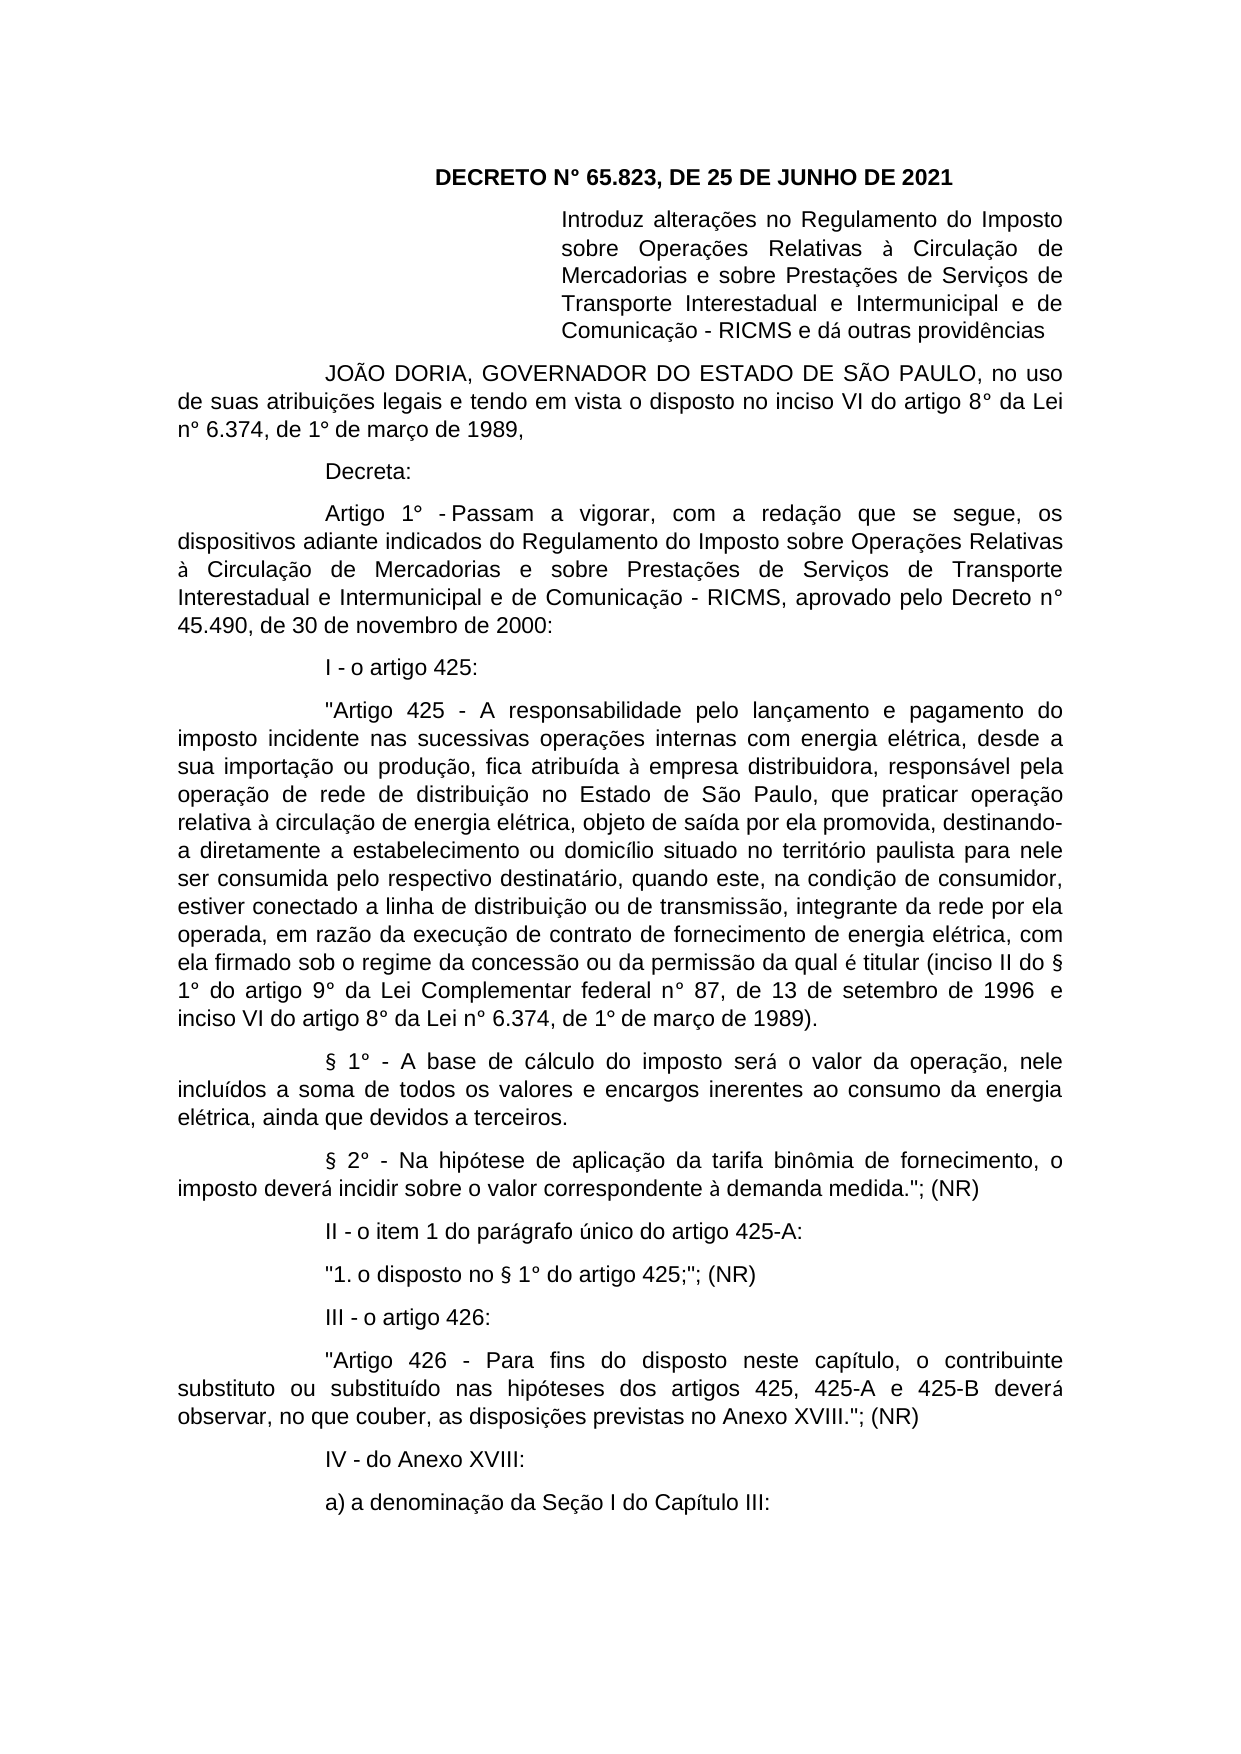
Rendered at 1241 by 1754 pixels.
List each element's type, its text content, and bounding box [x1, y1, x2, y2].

text III - o artigo 426: [177, 1303, 1063, 1331]
text JOÃO DORIA, GOVERNADOR DO ESTADO DE SÃO PAULO, no uso de suas atribuições legais e tendo em vista o disposto no inciso VI do artigo 8º da Lei nº 6.374, de 1° de março de 1989, [177, 359, 1063, 443]
text a) a denominação da Seção I do Capítulo III: [177, 1488, 1063, 1516]
text § 2º - Na hipótese de aplicação da tarifa binômia de fornecimento, o imposto deverá incidir sobre o valor correspondente à demanda medida."; (NR) [177, 1146, 1063, 1202]
text "Artigo 425 - A responsabilidade pelo lançamento e pagamento do imposto incidente nas sucessivas operações internas com energia elétrica, desde a sua importação ou produção, fica atribuída à empresa distribuidora, responsável pela operação de rede de distribuição no Estado de São Paulo, que praticar operação relativa à circulação de energia elétrica, objeto de saída por ela promovida, destinando-a diretamente a estabelecimento ou domicílio situado no território paulista para nele ser consumida pelo respectivo destinatário, quando este, na condição de consumidor, estiver conectado a linha de distribuição ou de transmissão, integrante da rede por ela operada, em razão da execução de contrato de fornecimento de energia elétrica, com ela firmado sob o regime da concessão ou da permissão da qual é titular (inciso II do § 1º do artigo 9º da Lei Complementar federal nº 87, de 13 de setembro de 1996 e inciso VI do artigo 8º da Lei nº 6.374, de 1° de março de 1989). [177, 696, 1063, 1032]
text § 1º - A base de cálculo do imposto será o valor da operação, nele incluídos a soma de todos os valores e encargos inerentes ao consumo da energia elétrica, ainda que devidos a terceiros. [177, 1047, 1063, 1131]
text II - o item 1 do parágrafo único do artigo 425-A: [177, 1217, 1063, 1245]
text IV - do Anexo XVIII: [177, 1445, 1063, 1473]
text "Artigo 426 - Para fins do disposto neste capítulo, o contribuinte substituto ou substituído nas hipóteses dos artigos 425, 425-A e 425-B deverá observar, no que couber, as disposições previstas no Anexo XVIII."; (NR) [177, 1346, 1063, 1430]
text I - o artigo 425: [177, 653, 1063, 681]
text DECRETO Nº 65.823, DE 25 DE JUNHO DE 2021 [177, 163, 1063, 191]
text "1. o disposto no § 1º do artigo 425;"; (NR) [177, 1260, 1063, 1288]
text Artigo 1° - Passam a vigorar, com a redação que se segue, os dispositivos adiante indicados do Regulamento do Imposto sobre Operações Relativas à Circulação de Mercadorias e sobre Prestações de Serviços de Transporte Interestadual e Intermunicipal e de Comunicação - RICMS, aprovado pelo Decreto nº 45.490, de 30 de novembro de 2000: [177, 499, 1063, 638]
text Decreta: [177, 458, 1063, 484]
text Introduz alterações no Regulamento do Imposto sobre Operações Relativas à Circulação de Mercadorias e sobre Prestações de Serviços de Transporte Interestadual e Intermunicipal e de Comunicação - RICMS e dá outras providências [561, 206, 1063, 344]
